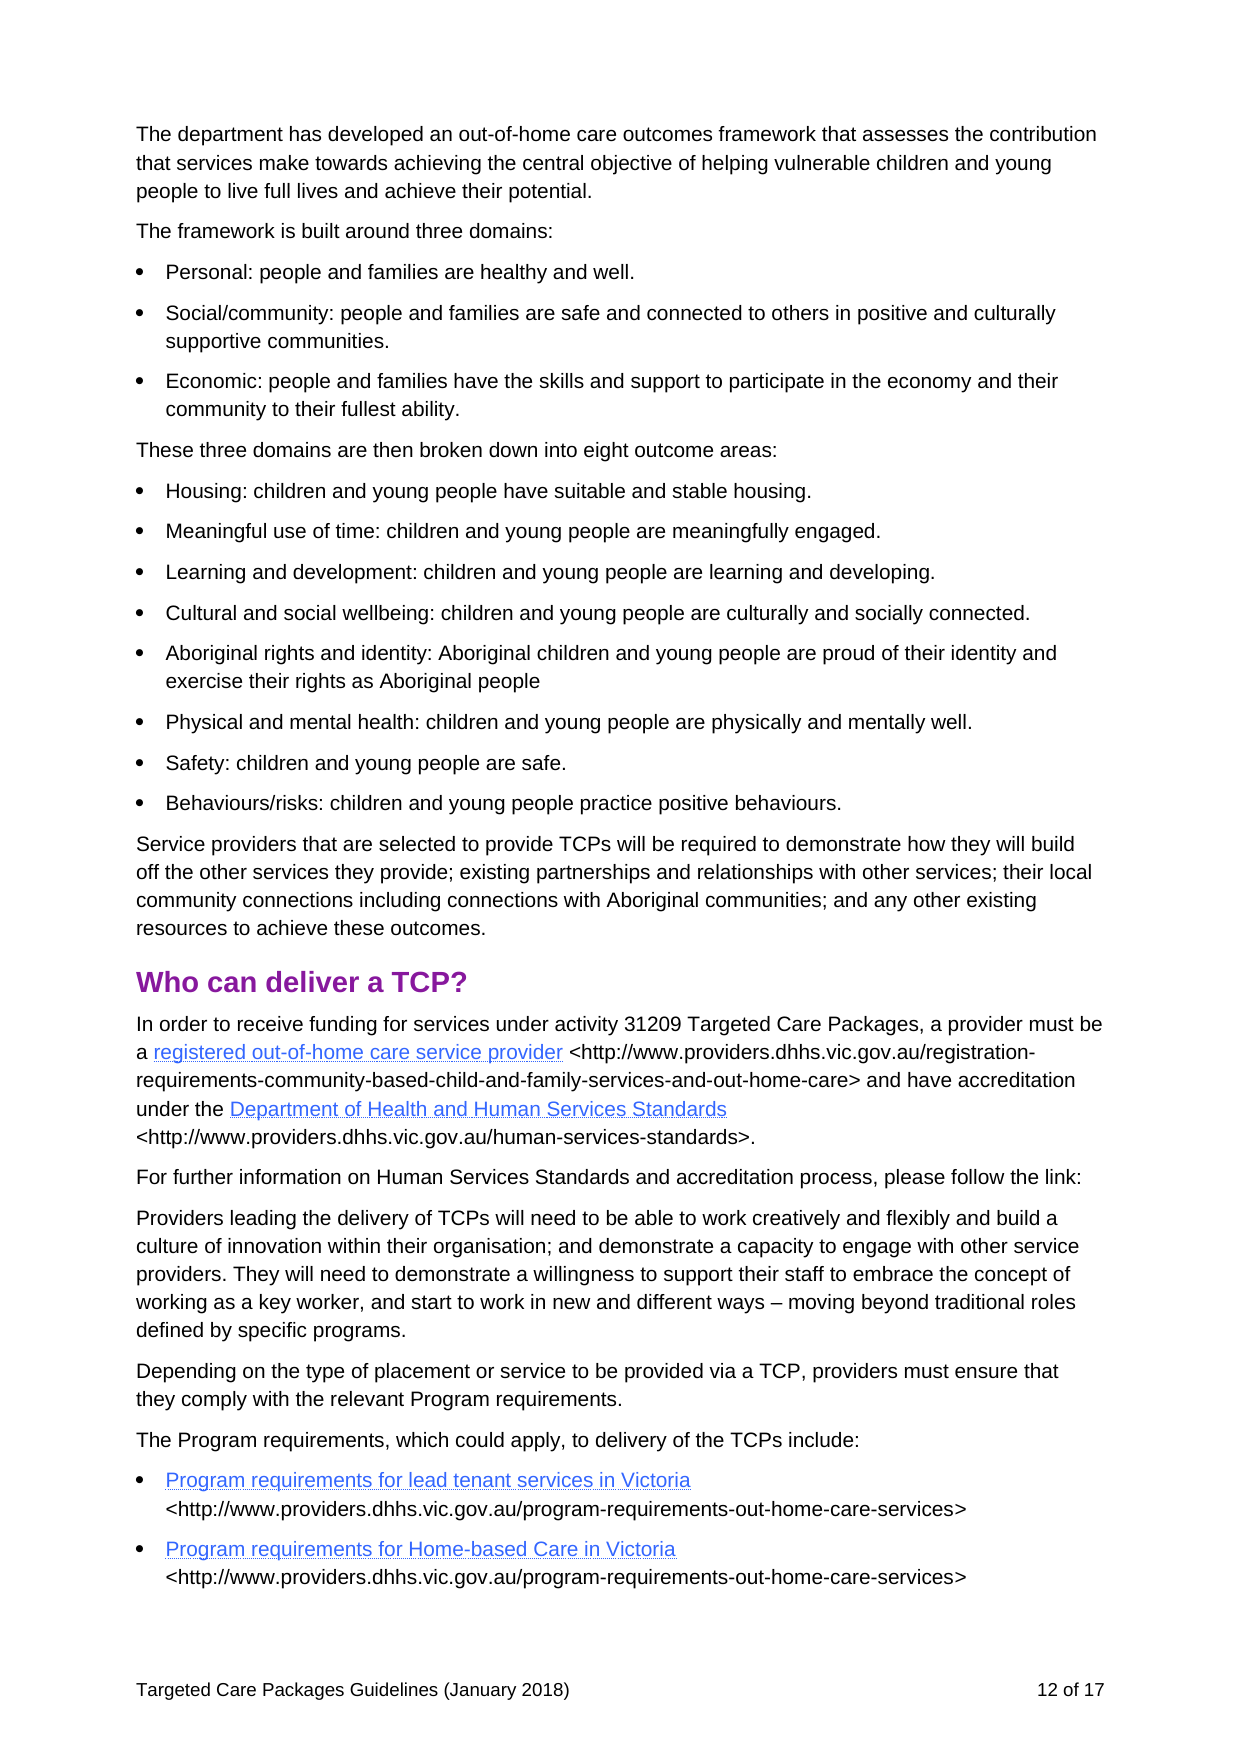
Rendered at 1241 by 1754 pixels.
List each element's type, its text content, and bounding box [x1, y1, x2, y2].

text Service providers that are selected to provide TCPs will be required to demonstrate how they will build off the other services they provide; existing partnerships and relationships with other services; their local community connections including connections with Aboriginal communities; and any other existing resources to achieve these outcomes. [136, 827, 1104, 940]
text Providers leading the delivery of TCPs will need to be able to work creatively and flexibly and build a culture of innovation within their organisation; and demonstrate a capacity to engage with other service providers. They will need to demonstrate a willingness to support their staff to embrace the concept of working as a key worker, and start to work in new and different ways – moving beyond traditional roles defined by specific programs. [136, 1202, 1104, 1342]
text Social/community: people and families are safe and connected to others in positive and culturally supportive communities. [136, 296, 1104, 352]
text Program requirements for Home-based Care in Victoria <http://www.providers.dhhs.vic.gov.au/program-requirements-out-home-care-services> [136, 1533, 1104, 1589]
text In order to receive funding for services under activity 31209 Targeted Care Packages, a provider must be a registered out-of-home care service provider <http://www.providers.dhhs.vic.gov.au/registration-requirements-community-based-child-and-family-services-and-out-home-care> and have accreditation under the Department of Health and Human Services Standards <http://www.providers.dhhs.vic.gov.au/human-services-standards>. [136, 1008, 1104, 1148]
text For further information on Human Services Standards and accreditation process, please follow the link: [136, 1161, 1104, 1189]
text Personal: people and families are healthy and well. [136, 256, 1104, 284]
text The Program requirements, which could apply, to delivery of the TCPs include: [136, 1423, 1104, 1452]
text The department has developed an out-of-home care outcomes framework that assesses the contribution that services make towards achieving the central objective of helping vulnerable children and young people to live full lives and achieve their potential. [136, 118, 1104, 202]
text Cultural and social wellbeing: children and young people are culturally and socially connected. [136, 596, 1104, 624]
text Meaningful use of time: children and young people are meaningfully engaged. [136, 515, 1104, 543]
subtitle Who can deliver a TCP? [136, 965, 1104, 998]
text The framework is built around three domains: [136, 215, 1104, 243]
text Learning and development: children and young people are learning and developing. [136, 556, 1104, 584]
text These three domains are then broken down into eight outcome areas: [136, 434, 1104, 462]
text Depending on the type of placement or service to be provided via a TCP, providers must ensure that they comply with the relevant Program requirements. [136, 1355, 1104, 1411]
text Housing: children and young people have suitable and stable housing. [136, 474, 1104, 502]
text Program requirements for lead tenant services in Victoria <http://www.providers.dhhs.vic.gov.au/program-requirements-out-home-care-services> [136, 1464, 1104, 1520]
text Behaviours/risks: children and young people practice positive behaviours. [136, 787, 1104, 815]
text Physical and mental health: children and young people are physically and mentally well. [136, 706, 1104, 734]
text Safety: children and young people are safe. [136, 746, 1104, 774]
text Economic: people and families have the skills and support to participate in the economy and their community to their fullest ability. [136, 365, 1104, 421]
text Aboriginal rights and identity: Aboriginal children and young people are proud of their identity and exercise their rights as Aboriginal people [136, 637, 1104, 693]
